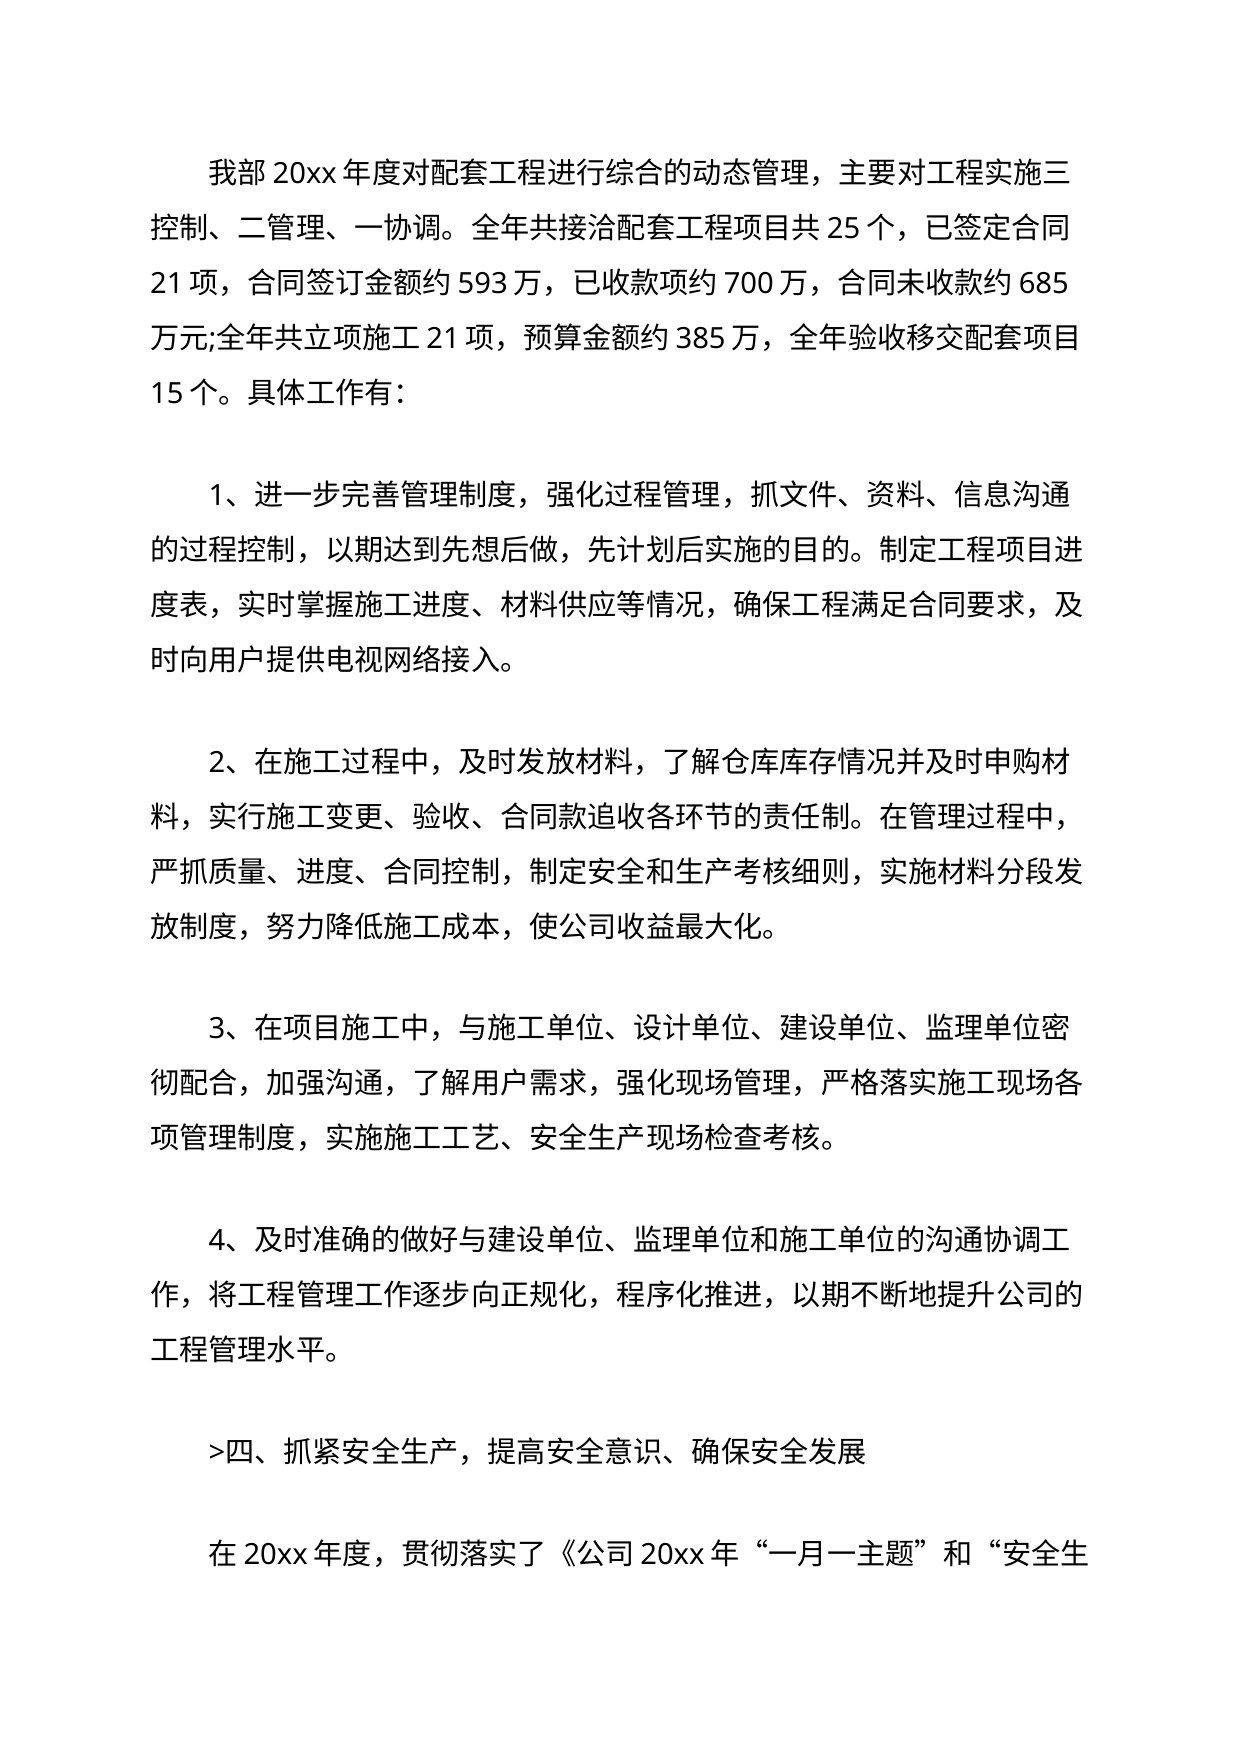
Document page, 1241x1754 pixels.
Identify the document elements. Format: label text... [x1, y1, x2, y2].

text 我部20xx年度对配套工程进行综合的动态管理，主要对工程实施三控制、二管理、一协调。全年共接洽配套工程项目共25个，已签定合同21项，合同签订金额约593万，已收款项约700万，合同未收款约685万元;全年共立项施工21项，预算金额约385万，全年验收移交配套项目15个。具体工作有： [150, 150, 1090, 412]
text 3、在项目施工中，与施工单位、设计单位、建设单位、监理单位密彻配合，加强沟通，了解用户需求，强化现场管理，严格落实施工现场各项管理制度，实施施工工艺、安全生产现场检查考核。 [150, 1005, 1090, 1157]
text 4、及时准确的做好与建设单位、监理单位和施工单位的沟通协调工作，将工程管理工作逐步向正规化，程序化推进，以期不断地提升公司的工程管理水平。 [150, 1217, 1090, 1369]
text 1、进一步完善管理制度，强化过程管理，抓文件、资料、信息沟通的过程控制，以期达到先想后做，先计划后实施的目的。制定工程项目进度表，实时掌握施工进度、材料供应等情况，确保工程满足合同要求，及时向用户提供电视网络接入。 [150, 472, 1090, 679]
text 2、在施工过程中，及时发放材料，了解仓库库存情况并及时申购材料，实行施工变更、验收、合同款追收各环节的责任制。在管理过程中，严抓质量、进度、合同控制，制定安全和生产考核细则，实施材料分段发放制度，努力降低施工成本，使公司收益最大化。 [150, 738, 1090, 946]
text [150, 1530, 1090, 1573]
text >四、抓紧安全生产，提高安全意识、确保安全发展 [150, 1428, 1090, 1471]
